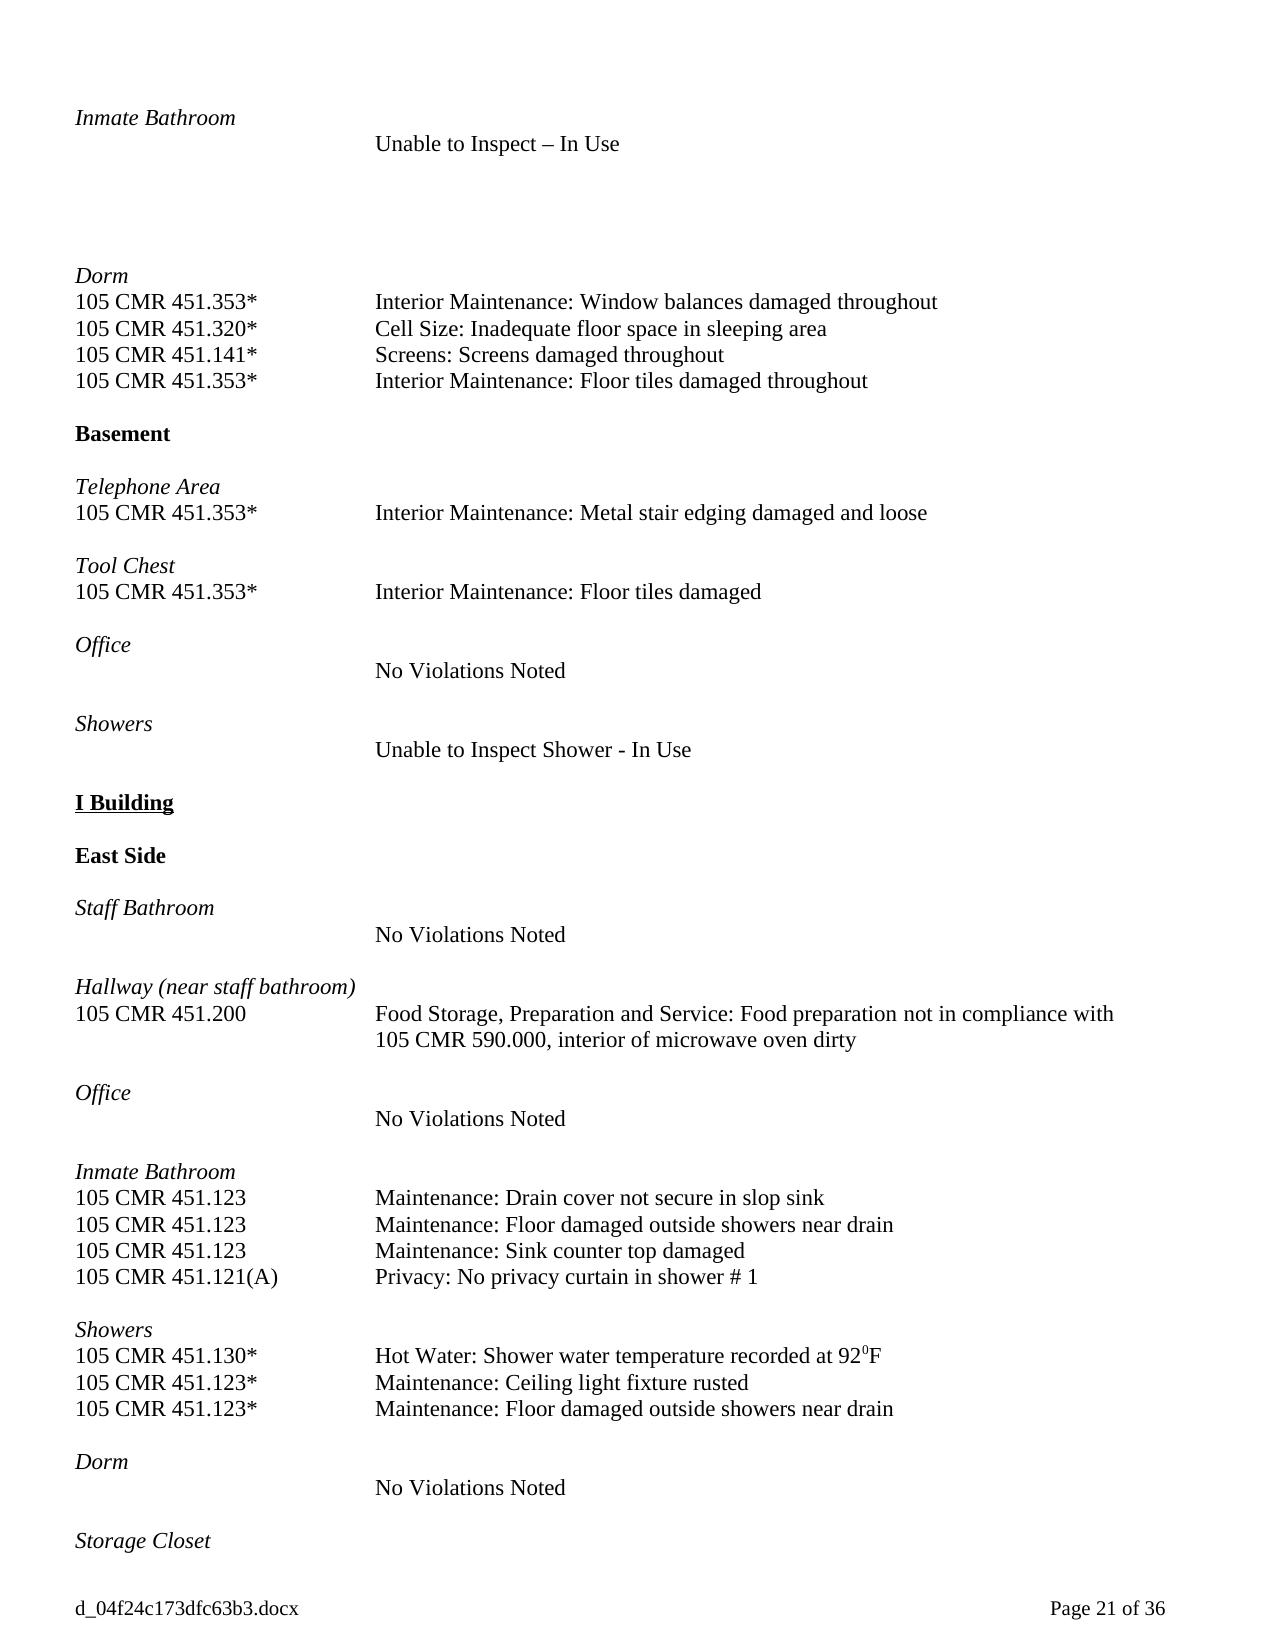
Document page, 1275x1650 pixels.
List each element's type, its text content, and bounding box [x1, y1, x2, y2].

text Dorm [75, 262, 1200, 288]
text Tool Chest [75, 552, 1200, 578]
text Inmate Bathroom [75, 1158, 1200, 1184]
text 105 CMR 451.353* Interior Maintenance: Metal stair edging damaged and loose [75, 499, 1200, 525]
text Unable to Inspect Shower - In Use [75, 736, 1200, 763]
text 105 CMR 451.121(A) Privacy: No privacy curtain in shower # 1 [75, 1263, 1200, 1290]
text 105 CMR 451.130* Hot Water: Shower water temperature recorded at 920F [75, 1342, 1200, 1369]
text 105 CMR 451.200 Food Storage, Preparation and Service: Food preparation not in compliance with [75, 1000, 1200, 1026]
text Telephone Area [75, 473, 1200, 499]
text Office [75, 631, 1200, 657]
text 105 CMR 590.000, interior of microwave oven dirty [75, 1026, 1200, 1052]
text 105 CMR 451.353* Interior Maintenance: Floor tiles damaged throughout [75, 367, 1200, 394]
text Showers [75, 710, 1200, 736]
text Showers [75, 1316, 1200, 1342]
text 105 CMR 451.353* Interior Maintenance: Floor tiles damaged [75, 578, 1200, 604]
text Dorm [75, 1448, 1200, 1474]
text Inmate Bathroom [75, 104, 1200, 130]
text 105 CMR 451.320* Cell Size: Inadequate floor space in sleeping area [75, 314, 1200, 341]
text Storage Closet [75, 1527, 1200, 1553]
text 105 CMR 451.123* Maintenance: Ceiling light fixture rusted [75, 1369, 1200, 1395]
text Hallway (near staff bathroom) [75, 973, 1200, 1000]
text 105 CMR 451.353* Interior Maintenance: Window balances damaged throughout [75, 288, 1200, 314]
text I Building [75, 789, 1200, 815]
text 105 CMR 451.123 Maintenance: Sink counter top damaged [75, 1237, 1200, 1263]
text No Violations Noted [75, 1105, 1200, 1132]
text 105 CMR 451.141* Screens: Screens damaged throughout [75, 341, 1200, 367]
text 105 CMR 451.123 Maintenance: Drain cover not secure in slop sink [75, 1184, 1200, 1211]
text No Violations Noted [75, 1474, 1200, 1501]
text Unable to Inspect – In Use [300, 130, 1200, 156]
text Staff Bathroom [75, 894, 1200, 921]
text 105 CMR 451.123 Maintenance: Floor damaged outside showers near drain [75, 1211, 1200, 1237]
text Office [75, 1079, 1200, 1105]
text Basement [75, 420, 1200, 446]
text No Violations Noted [75, 921, 1200, 947]
text No Violations Noted [75, 657, 1200, 683]
text East Side [75, 842, 1200, 868]
text 105 CMR 451.123* Maintenance: Floor damaged outside showers near drain [75, 1395, 1200, 1421]
